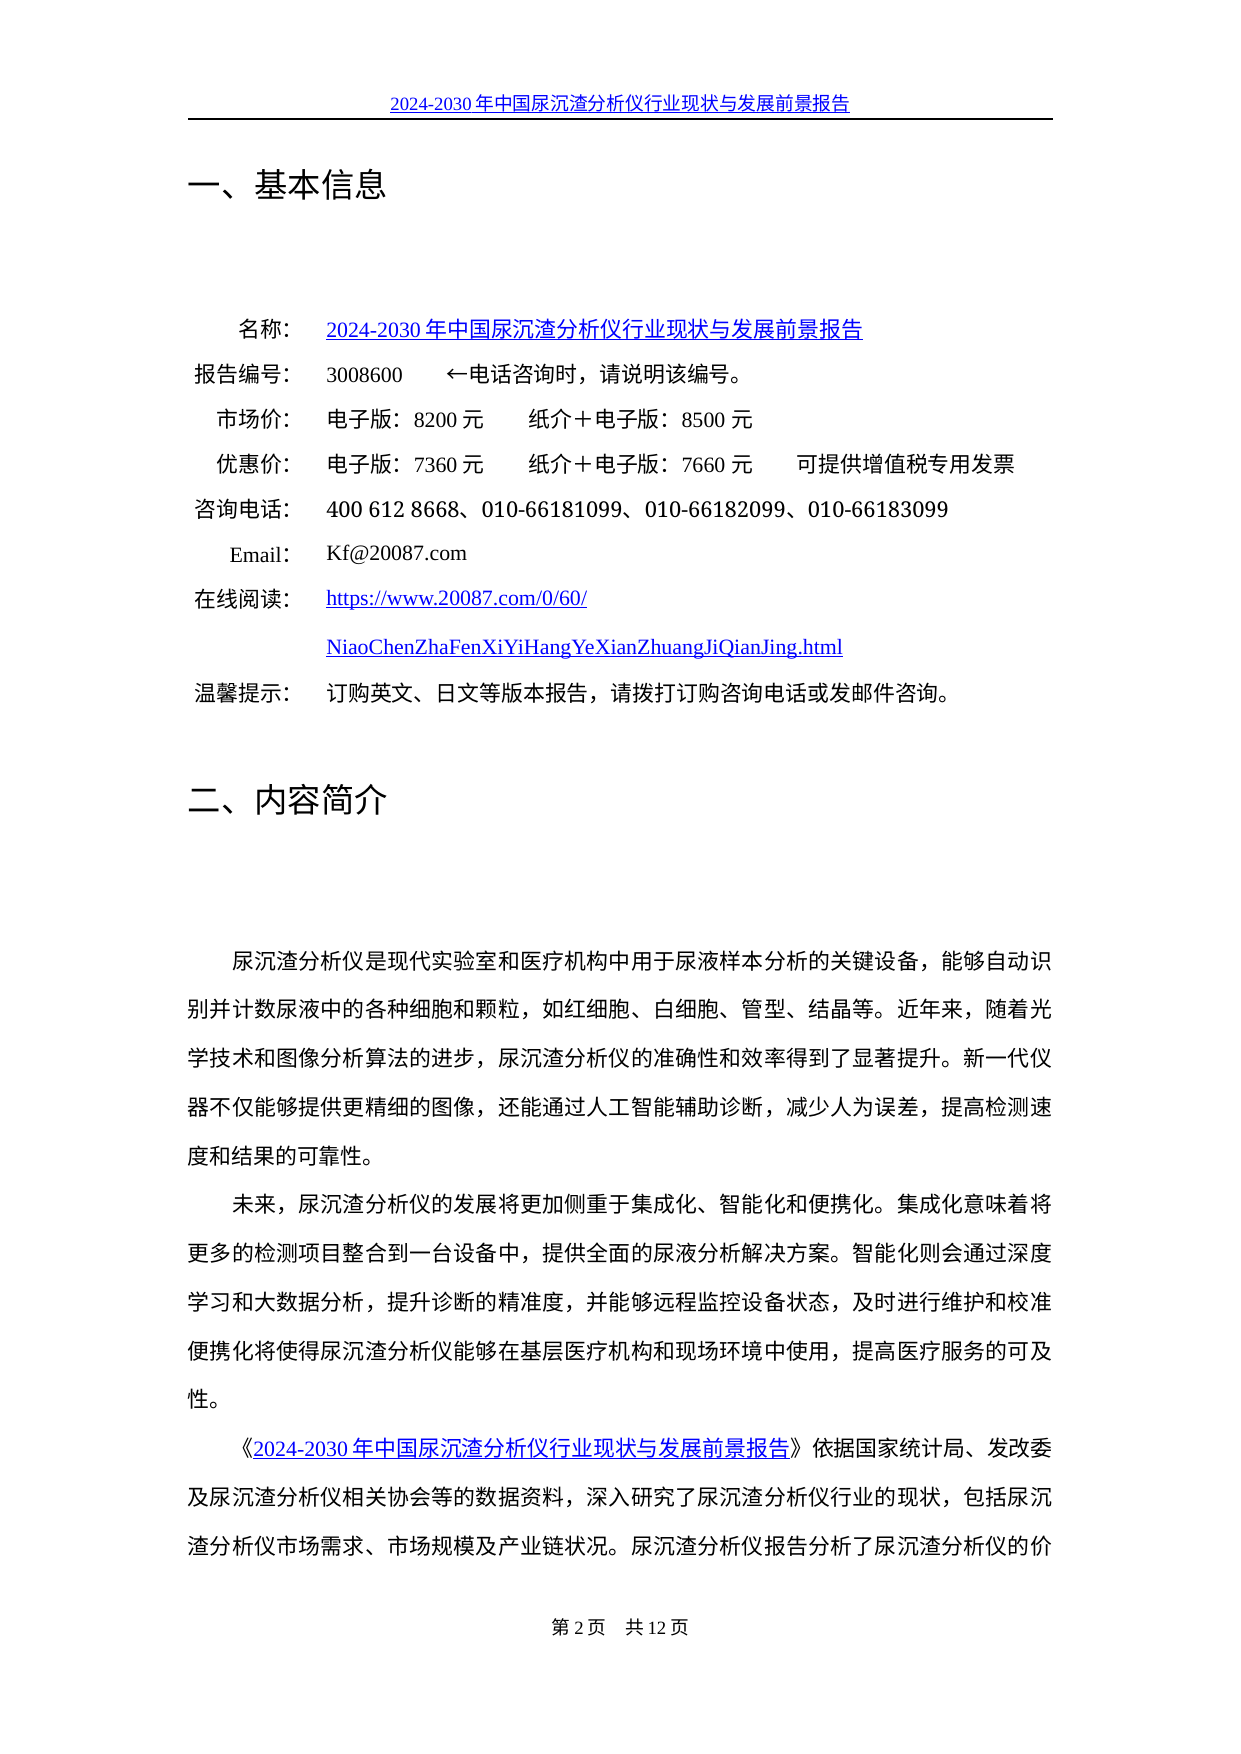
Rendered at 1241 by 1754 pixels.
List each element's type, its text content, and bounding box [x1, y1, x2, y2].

table_header 名称： [167, 312, 315, 357]
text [187, 943, 1053, 1561]
table_cell 咨询电话： [167, 492, 315, 537]
table_cell 市场价： [167, 402, 315, 447]
table_cell 订购英文、日文等版本报告，请拨打订购咨询电话或发邮件咨询。 [315, 675, 1073, 720]
table_cell 报告编号： [167, 357, 315, 402]
table_cell 400 612 8668、010-66181099、010-66182099、010-66183099 [315, 492, 1073, 537]
table_cell Email： [167, 537, 315, 582]
table_cell 在线阅读： [167, 582, 315, 675]
title 一、基本信息 [187, 150, 1053, 215]
table_cell 优惠价： [167, 447, 315, 492]
table_header 2024-2030年中国尿沉渣分析仪行业现状与发展前景报告 [315, 312, 1073, 357]
table_cell 3008600 ←电话咨询时，请说明该编号。 [315, 357, 1073, 402]
table_cell 电子版：8200 元 纸介＋电子版：8500 元 [315, 402, 1073, 447]
title 二、内容简介 [187, 766, 1053, 831]
table_cell 电子版：7360 元 纸介＋电子版：7660 元 可提供增值税专用发票 [315, 447, 1073, 492]
table_cell [315, 582, 1073, 675]
table_cell 温馨提示： [167, 675, 315, 720]
table_cell Kf@20087.com [315, 537, 1073, 582]
